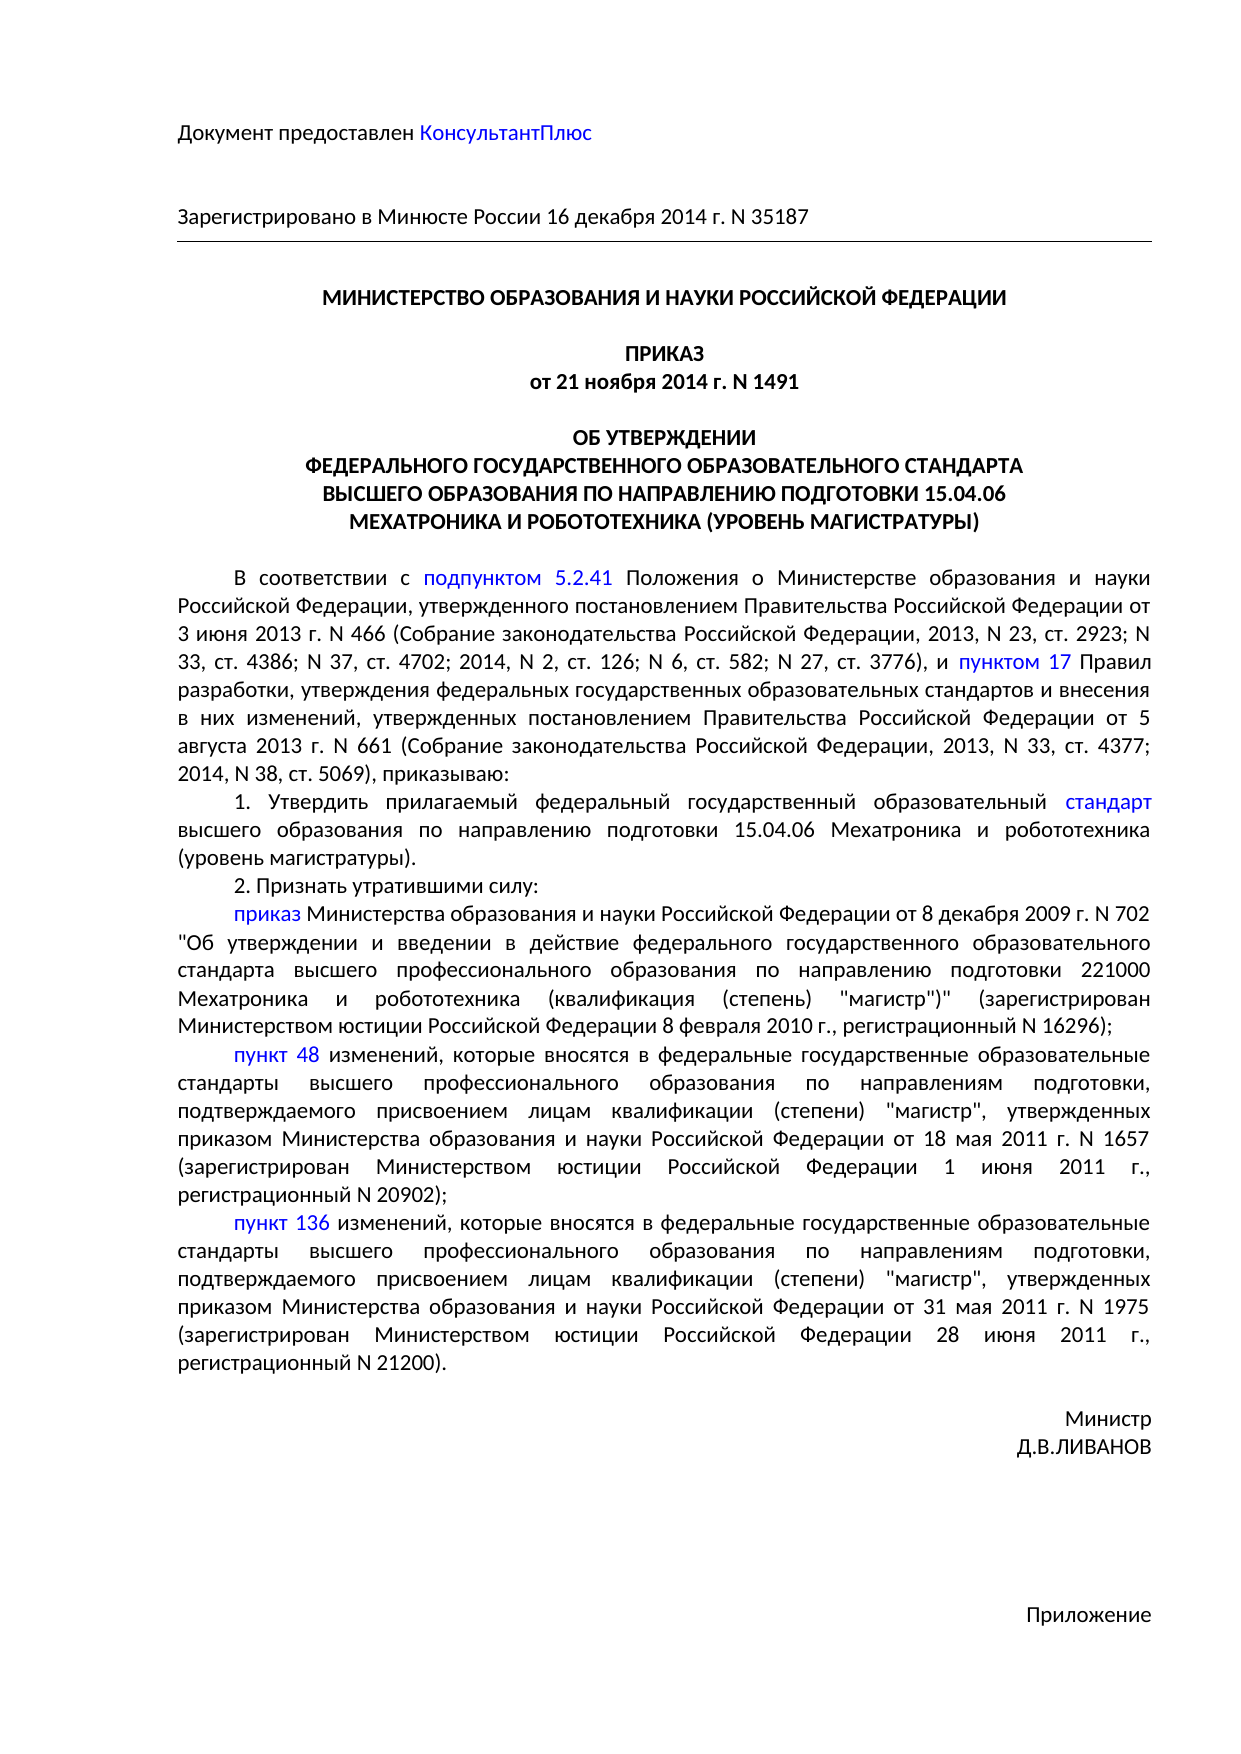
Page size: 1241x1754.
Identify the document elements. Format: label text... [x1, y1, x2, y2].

text ВЫСШЕГО ОБРАЗОВАНИЯ ПО НАПРАВЛЕНИЮ ПОДГОТОВКИ 15.04.06 [177, 479, 1152, 507]
text ОБ УТВЕРЖДЕНИИ [177, 423, 1152, 451]
text Д.В.ЛИВАНОВ [177, 1432, 1152, 1460]
text 1. Утвердить прилагаемый федеральный государственный образовательный стандарт высшего образования по направлению подготовки 15.04.06 Мехатроника и робототехника (уровень магистратуры). [177, 787, 1152, 872]
text ПРИКАЗ [177, 339, 1152, 367]
text Министр [177, 1404, 1152, 1432]
text Зарегистрировано в Минюсте России 16 декабря 2014 г. N 35187 [177, 202, 1152, 230]
text 2. Признать утратившими силу: [177, 872, 1152, 899]
text МЕХАТРОНИКА И РОБОТОТЕХНИКА (УРОВЕНЬ МАГИСТРАТУРЫ) [177, 507, 1152, 535]
text В соответствии с подпунктом 5.2.41 Положения о Министерстве образования и науки Российской Федерации, утвержденного постановлением Правительства Российской Федерации от 3 июня 2013 г. N 466 (Собрание законодательства Российской Федерации, 2013, N 23, ст. 2923; N 33, ст. 4386; N 37, ст. 4702; 2014, N 2, ст. 126; N 6, ст. 582; N 27, ст. 3776), и пунктом 17 Правил разработки, утверждения федеральных государственных образовательных стандартов и внесения в них изменений, утвержденных постановлением Правительства Российской Федерации от 5 августа 2013 г. N 661 (Собрание законодательства Российской Федерации, 2013, N 33, ст. 4377; 2014, N 38, ст. 5069), приказываю: [177, 563, 1152, 787]
text ФЕДЕРАЛЬНОГО ГОСУДАРСТВЕННОГО ОБРАЗОВАТЕЛЬНОГО СТАНДАРТА [177, 451, 1152, 479]
text пункт 48 изменений, которые вносятся в федеральные государственные образовательные стандарты высшего профессионального образования по направлениям подготовки, подтверждаемого присвоением лицам квалификации (степени) "магистр", утвержденных приказом Министерства образования и науки Российской Федерации от 18 мая 2011 г. N 1657 (зарегистрирован Министерством юстиции Российской Федерации 1 июня 2011 г., регистрационный N 20902); [177, 1040, 1152, 1208]
text от 21 ноября 2014 г. N 1491 [177, 367, 1152, 395]
text Приложение [177, 1600, 1152, 1628]
text приказ Министерства образования и науки Российской Федерации от 8 декабря 2009 г. N 702 "Об утверждении и введении в действие федерального государственного образовательного стандарта высшего профессионального образования по направлению подготовки 221000 Мехатроника и робототехника (квалификация (степень) "магистр")" (зарегистрирован Министерством юстиции Российской Федерации 8 февраля 2010 г., регистрационный N 16296); [177, 899, 1152, 1040]
text Документ предоставлен КонсультантПлюс [177, 118, 1152, 174]
text пункт 136 изменений, которые вносятся в федеральные государственные образовательные стандарты высшего профессионального образования по направлениям подготовки, подтверждаемого присвоением лицам квалификации (степени) "магистр", утвержденных приказом Министерства образования и науки Российской Федерации от 31 мая 2011 г. N 1975 (зарегистрирован Министерством юстиции Российской Федерации 28 июня 2011 г., регистрационный N 21200). [177, 1208, 1152, 1376]
text МИНИСТЕРСТВО ОБРАЗОВАНИЯ И НАУКИ РОССИЙСКОЙ ФЕДЕРАЦИИ [177, 283, 1152, 311]
